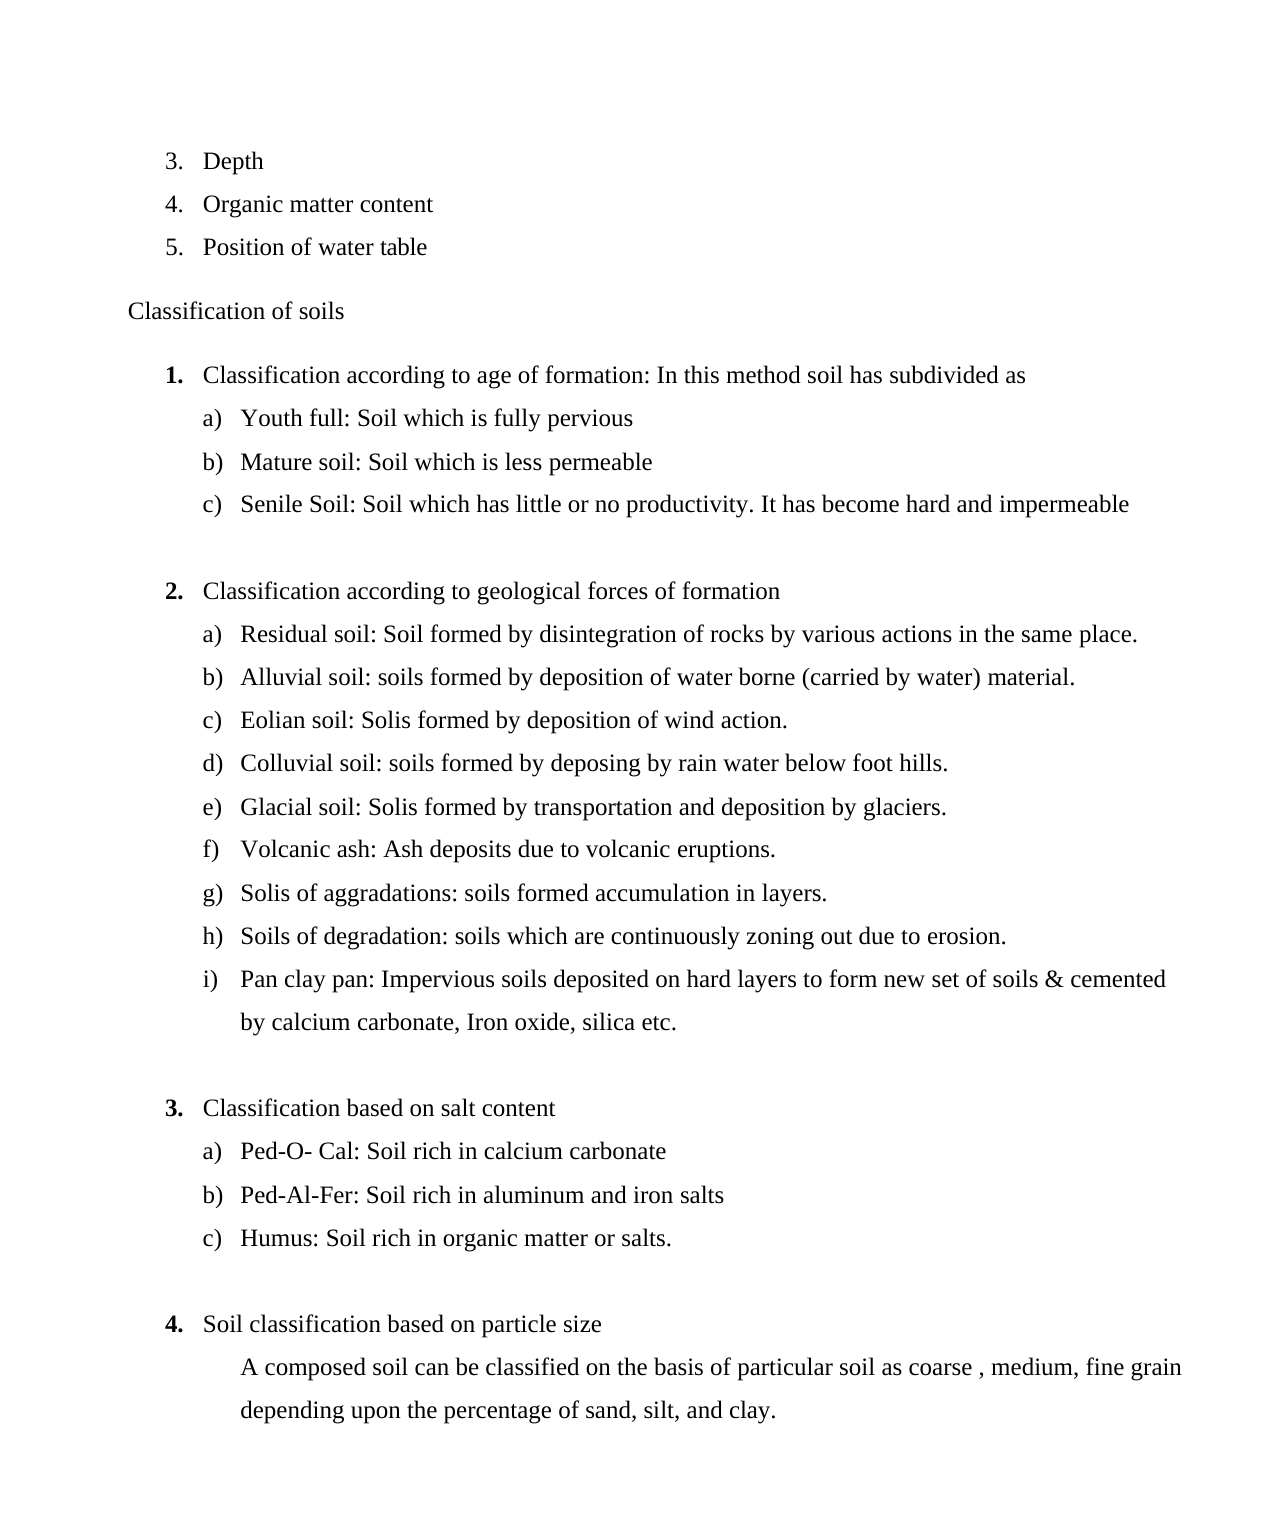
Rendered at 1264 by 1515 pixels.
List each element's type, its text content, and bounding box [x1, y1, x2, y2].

list Ped-Al-Fer: Soil rich in aluminum and iron salts [202, 1180, 1263, 1208]
list Alluvial soil: soils formed by deposition of water borne (carried by water) material. [202, 662, 1263, 691]
list Youth full: Soil which is fully pervious [202, 403, 1263, 432]
list Depth [165, 146, 1263, 175]
list Classification based on salt content [165, 1093, 1263, 1122]
list Eolian soil: Solis formed by deposition of wind action. [202, 705, 1263, 734]
list Residual soil: Soil formed by disintegration of rocks by various actions in the same place. [202, 619, 1263, 648]
list Ped-O- Cal: Soil rich in calcium carbonate [202, 1136, 1263, 1165]
list Colluvial soil: soils formed by deposing by rain water below foot hills. [202, 748, 1263, 777]
list Pan clay pan: Impervious soils deposited on hard layers to form new set of soils & cemented by calcium carbonate, Iron oxide, silica etc. [203, 964, 1186, 1036]
list Volcanic ash: Ash deposits due to volcanic eruptions. [202, 834, 1263, 863]
list Classification according to geological forces of formation [165, 576, 1263, 604]
list Mature soil: Soil which is less permeable [202, 447, 1263, 475]
list Senile Soil: Soil which has little or no productivity. It has become hard and impermeable [202, 489, 1263, 518]
list Humus: Soil rich in organic matter or salts. [202, 1223, 1263, 1252]
text A composed soil can be classified on the basis of particular soil as coarse , medium, fine grain depending upon the percentage of sand, silt, and clay. [240, 1352, 1263, 1424]
list Glacial soil: Solis formed by transportation and deposition by glaciers. [202, 792, 1263, 820]
list Organic matter content [165, 189, 1263, 218]
list Soils of degradation: soils which are continuously zoning out due to erosion. [202, 921, 1263, 950]
list Solis of aggradations: soils formed accumulation in layers. [202, 878, 1263, 906]
list Soil classification based on particle size [165, 1309, 1263, 1338]
list Position of water table Classification of soils [128, 232, 429, 325]
list Classification according to age of formation: In this method soil has subdivided as [165, 361, 1263, 389]
